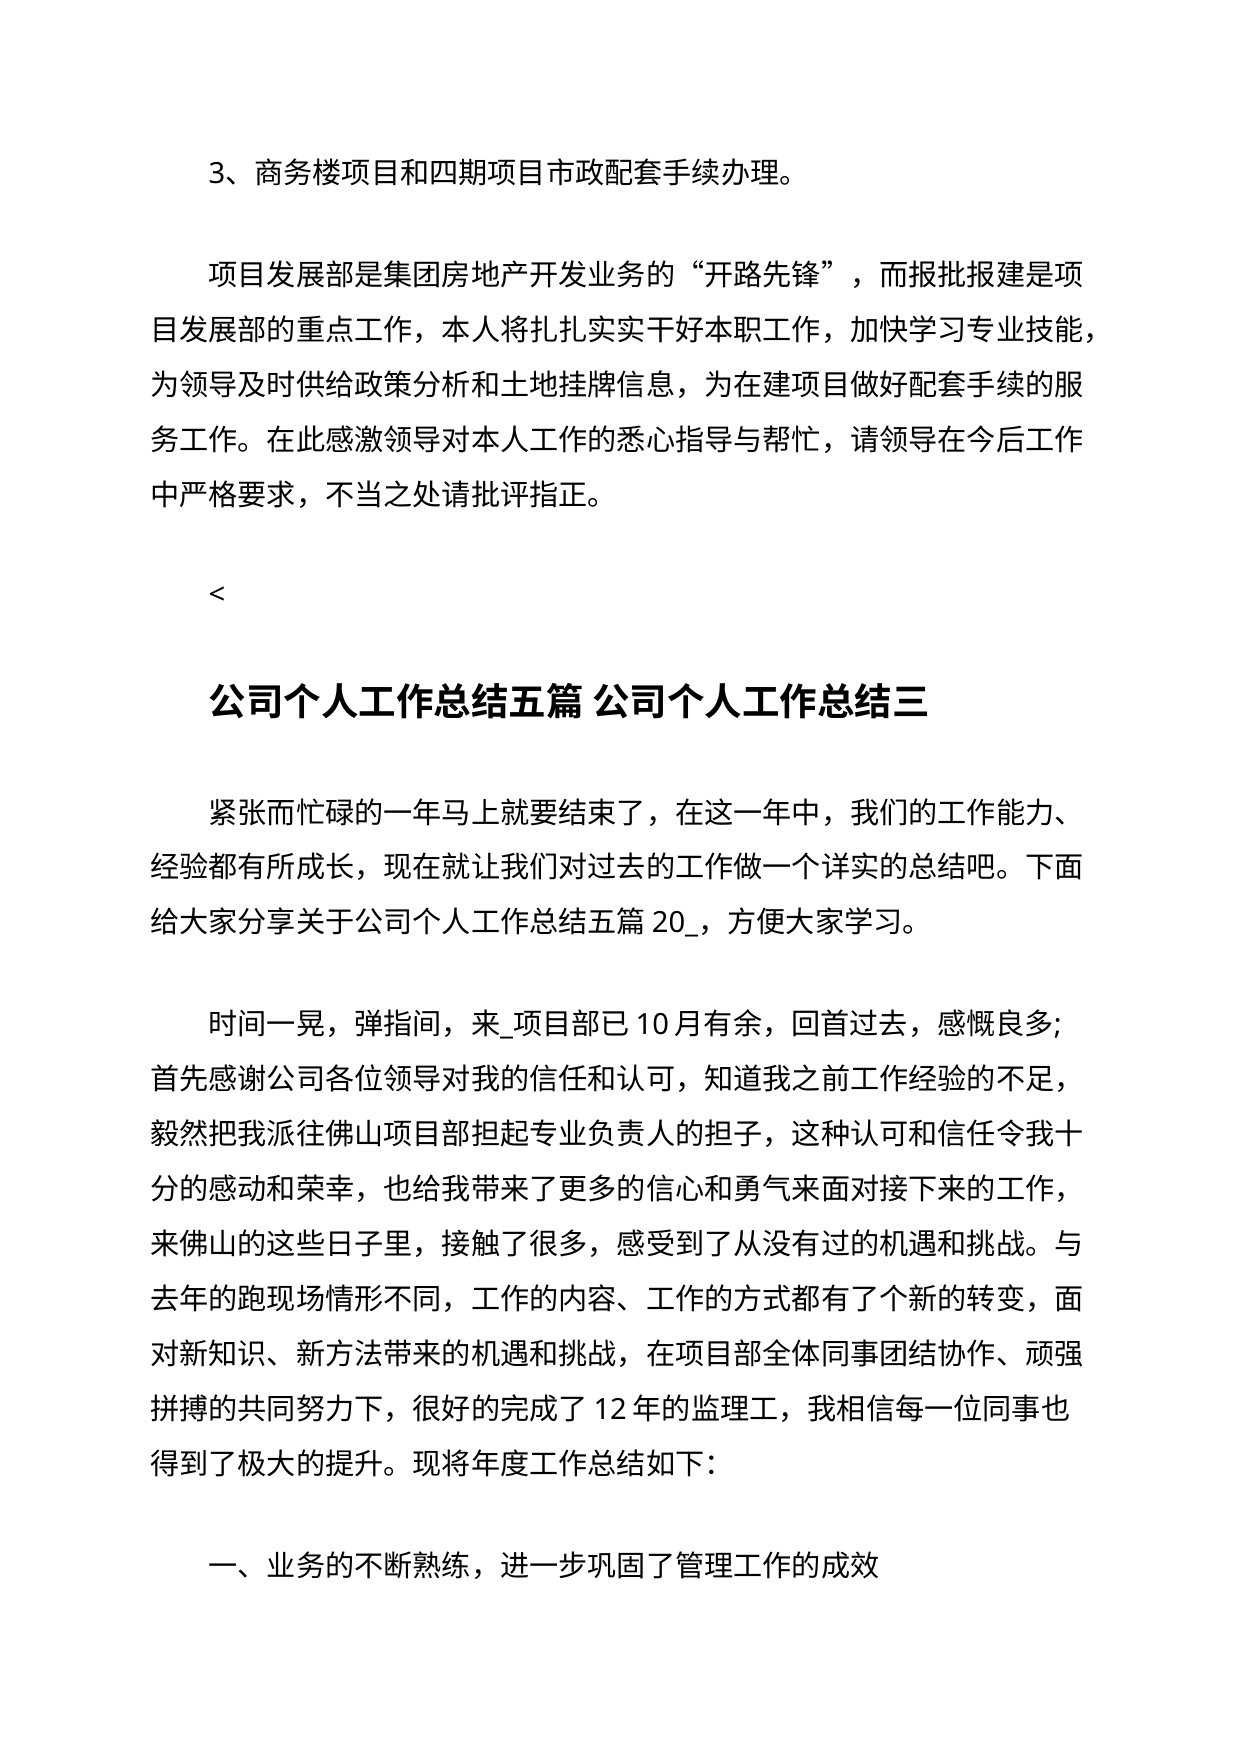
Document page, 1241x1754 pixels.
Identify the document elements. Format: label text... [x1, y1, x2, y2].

text 3、商务楼项目和四期项目市政配套手续办理。 [150, 150, 1090, 192]
text < [150, 573, 1090, 613]
text 时间一晃，弹指间，来_项目部已10月有余，回首过去，感慨良多;首先感谢公司各位领导对我的信任和认可，知道我之前工作经验的不足，毅然把我派往佛山项目部担起专业负责人的担子，这种认可和信任令我十分的感动和荣幸，也给我带来了更多的信心和勇气来面对接下来的工作，来佛山的这些日子里，接触了很多，感受到了从没有过的机遇和挑战。与去年的跑现场情形不同，工作的内容、工作的方式都有了个新的转变，面对新知识、新方法带来的机遇和挑战，在项目部全体同事团结协作、顽强拼搏的共同努力下，很好的完成了12年的监理工，我相信每一位同事也得到了极大的提升。现将年度工作总结如下： [150, 1001, 1090, 1483]
text 公司个人工作总结五篇 公司个人工作总结三 [150, 672, 1090, 726]
text 一、业务的不断熟练，进一步巩固了管理工作的成效 [150, 1542, 1090, 1584]
text 项目发展部是集团房地产开发业务的“开路先锋”，而报批报建是项目发展部的重点工作，本人将扎扎实实干好本职工作，加快学习专业技能，为领导及时供给政策分析和土地挂牌信息，为在建项目做好配套手续的服务工作。在此感激领导对本人工作的悉心指导与帮忙，请领导在今后工作中严格要求，不当之处请批评指正。 [150, 252, 1090, 514]
text 紧张而忙碌的一年马上就要结束了，在这一年中，我们的工作能力、经验都有所成长，现在就让我们对过去的工作做一个详实的总结吧。下面给大家分享关于公司个人工作总结五篇20_，方便大家学习。 [150, 789, 1090, 941]
